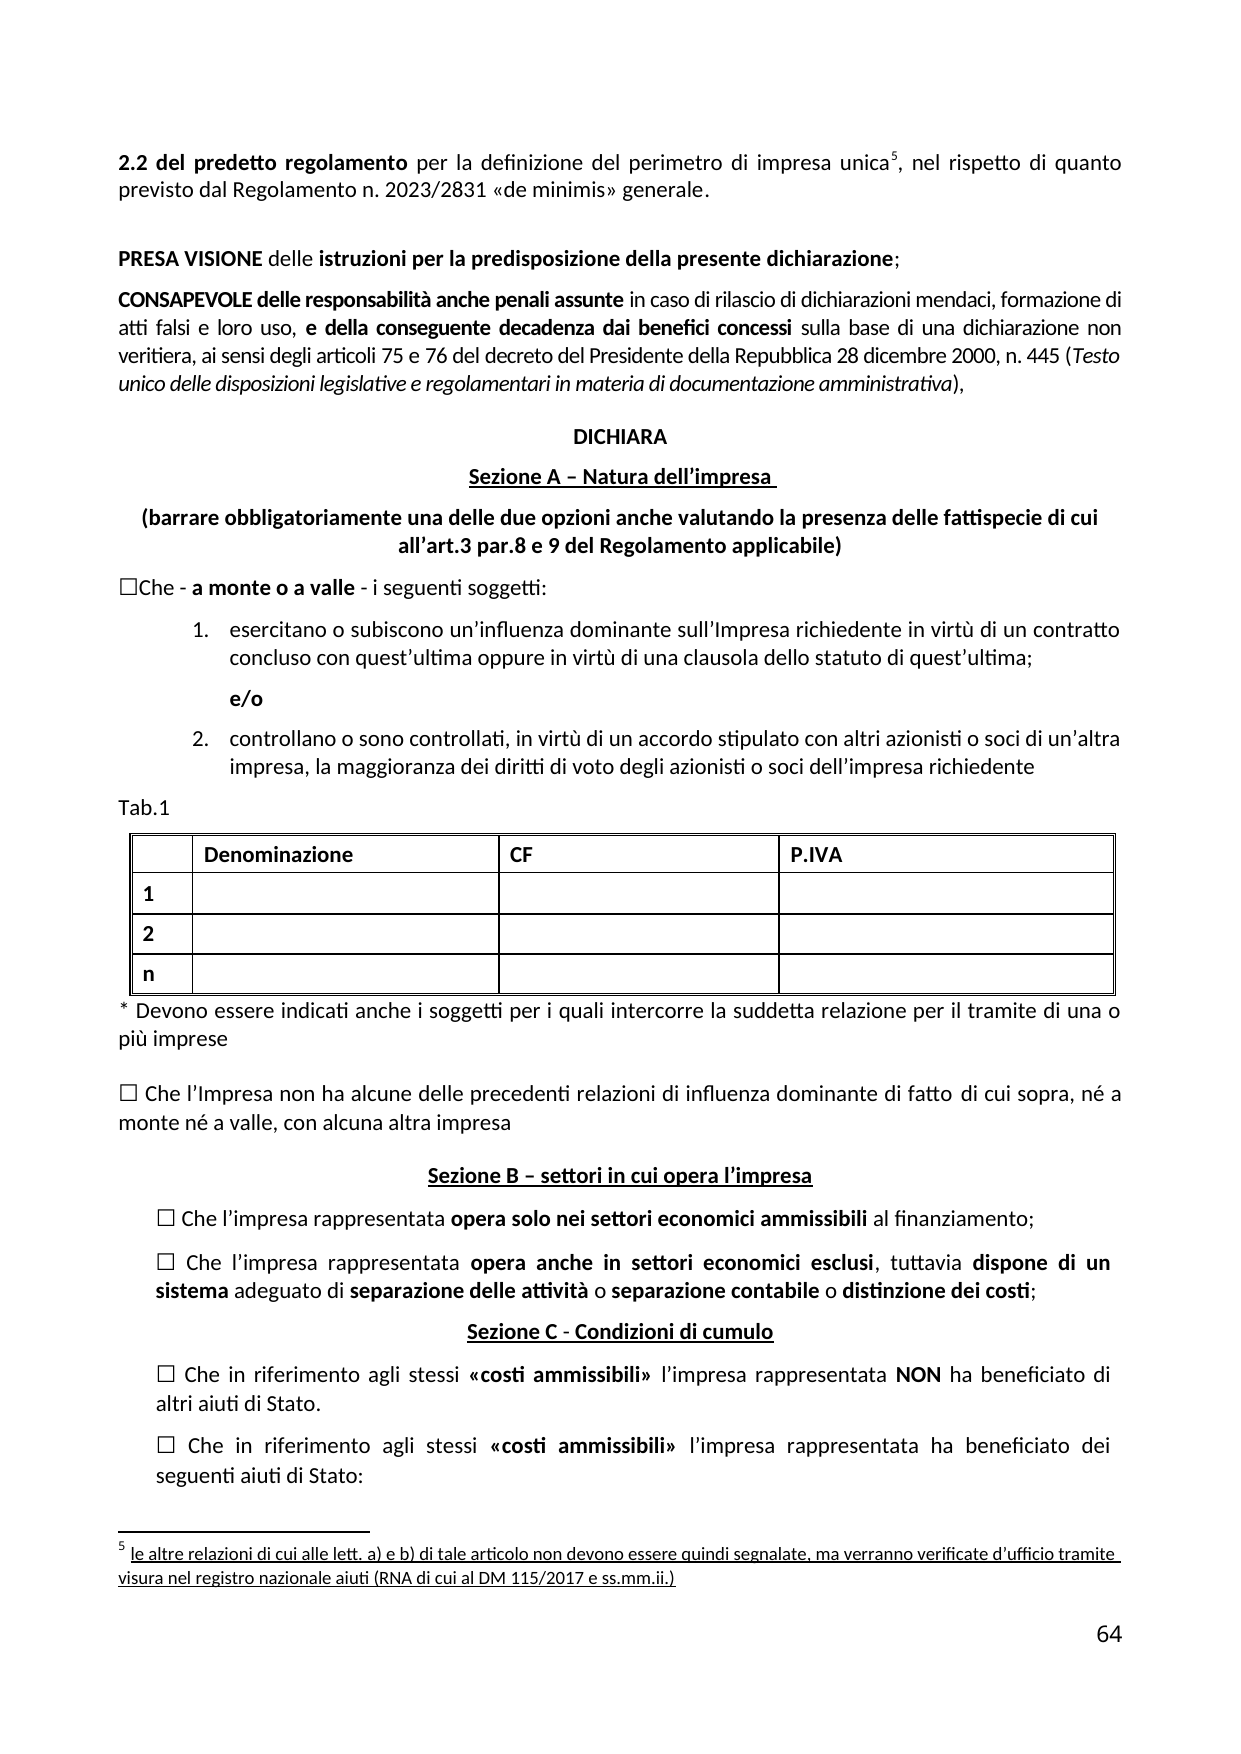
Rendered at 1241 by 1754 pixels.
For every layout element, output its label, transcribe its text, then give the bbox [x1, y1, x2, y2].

table_header [133, 836, 192, 872]
text Che in riferimento agli stessi «costi ammissibili» l’impresa rappresentata NON ha beneficiato di altri aiuti di Stato. [156, 1358, 1111, 1417]
table_cell [500, 955, 778, 993]
list esercitano o subiscono un’influenza dominante sull’Impresa richiedente in virtù di un contratto concluso con quest’ultima oppure in virtù di una clausola dello statuto di quest’ultima; [192, 615, 1122, 671]
text CONSAPEVOLE delle responsabilità anche penali assunte in caso di rilascio di dichiarazioni mendaci, formazione di atti falsi e loro uso, e della conseguente decadenza dai benefici concessi sulla base di una dichiarazione non veritiera, ai sensi degli articoli 75 e 76 del decreto del Presidente della Repubblica 28 dicembre 2000, n. 445 (Testo unico delle disposizioni legislative e regolamentari in materia di documentazione amministrativa), [118, 285, 1122, 397]
table_cell [780, 915, 1113, 953]
table_cell [500, 873, 778, 913]
table_cell 1 [133, 873, 192, 913]
table_cell [193, 915, 498, 953]
text Che l’Impresa non ha alcune delle precedenti relazioni di influenza dominante di fatto di cui sopra, né a monte né a valle, con alcuna altra impresa [118, 1077, 1122, 1136]
table_header Denominazione [193, 836, 498, 872]
text e/o [229, 684, 1122, 712]
table_header CF [500, 836, 778, 872]
list controllano o sono controllati, in virtù di un accordo stipulato con altri azionisti o soci di un’altra impresa, la maggioranza dei diritti di voto degli azionisti o soci dell’impresa richiedente [192, 724, 1122, 780]
text * Devono essere indicati anche i soggetti per i quali intercorre la suddetta relazione per il tramite di una o più imprese [118, 996, 1122, 1052]
text (barrare obbligatoriamente una delle due opzioni anche valutando la presenza delle fattispecie di cui all’art.3 par.8 e 9 del Regolamento applicabile) [118, 503, 1122, 559]
text Che - a monte o a valle - i seguenti soggetti: [118, 571, 1122, 603]
text Che l’impresa rappresentata opera solo nei settori economici ammissibili al finanziamento; [156, 1202, 1122, 1233]
table_cell [780, 873, 1113, 913]
table_cell [193, 955, 498, 993]
table_cell [780, 955, 1113, 993]
text Sezione C - Condizioni di cumulo [118, 1317, 1122, 1345]
text PRESA VISIONE delle istruzioni per la predisposizione della presente dichiarazione; [118, 244, 1122, 272]
table_cell [193, 873, 498, 913]
text Tab.1 [118, 793, 1122, 821]
table_cell n [133, 955, 192, 993]
table_cell [500, 915, 778, 953]
text Sezione B – settori in cui opera l’impresa [118, 1161, 1122, 1189]
text Sezione A – Natura dell’impresa [118, 462, 1122, 490]
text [118, 148, 1122, 204]
text DICHIARA [118, 422, 1122, 450]
table_header P.IVA [780, 836, 1113, 872]
text Che l’impresa rappresentata opera anche in settori economici esclusi, tuttavia dispone di un sistema adeguato di separazione delle attività o separazione contabile o distinzione dei costi; [155, 1245, 1111, 1305]
table_cell 2 [133, 915, 192, 953]
text Che in riferimento agli stessi «costi ammissibili» l’impresa rappresentata ha beneficiato dei seguenti aiuti di Stato: [156, 1429, 1111, 1489]
